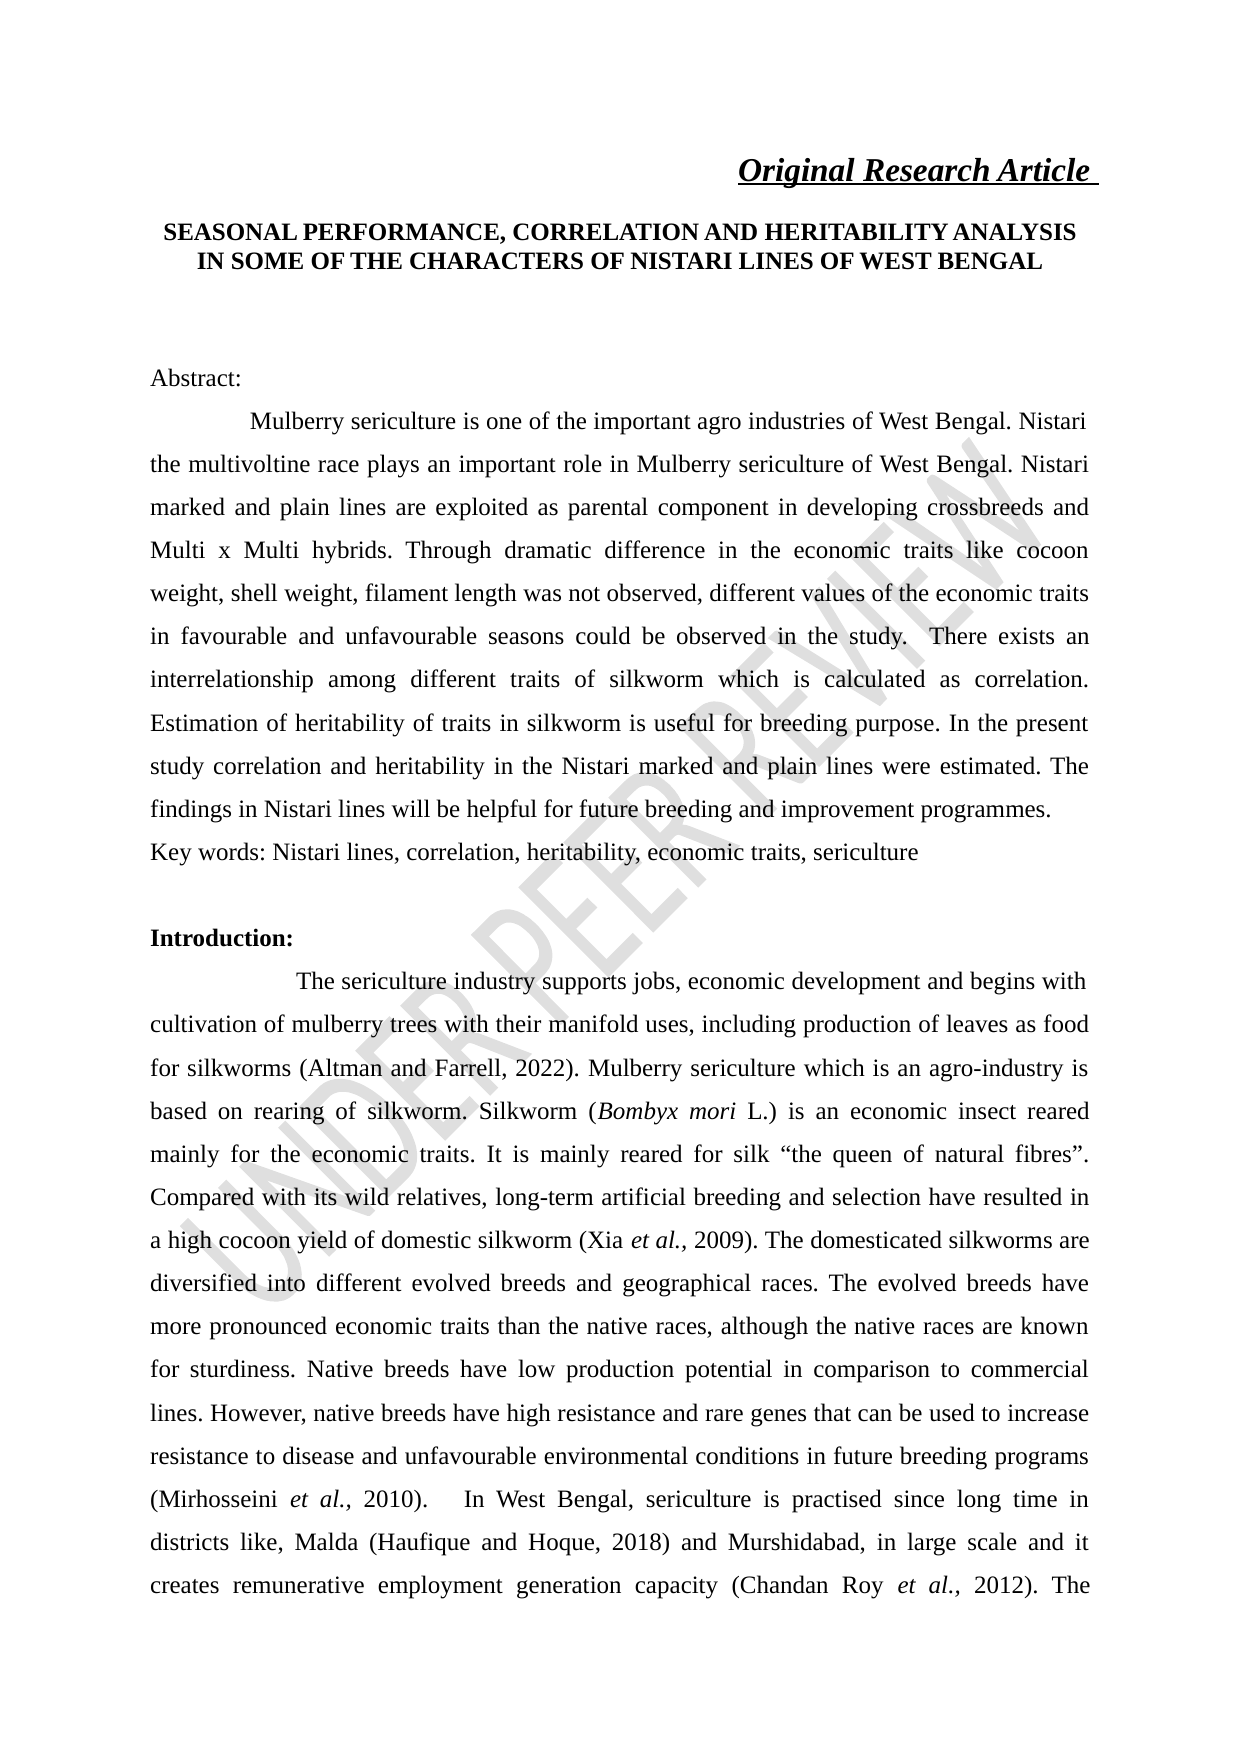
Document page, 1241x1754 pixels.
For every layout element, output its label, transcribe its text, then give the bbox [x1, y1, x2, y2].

text Abstract: [150, 363, 1090, 391]
text Introduction: [150, 923, 1090, 952]
text Mulberry sericulture is one of the important agro industries of West Bengal. Nistari the multivoltine race plays an important role in Mulberry sericulture of West Bengal. Nistari marked and plain lines are exploited as parental component in developing crossbreeds and Multi x Multi hybrids. Through dramatic difference in the economic traits like cocoon weight, shell weight, filament length was not observed, different values of the economic traits in favourable and unfavourable seasons could be observed in the study. There exists an interrelationship among different traits of silkworm which is calculated as correlation. Estimation of heritability of traits in silkworm is useful for breeding purpose. In the present study correlation and heritability in the Nistari marked and plain lines were estimated. The findings in Nistari lines will be helpful for future breeding and improvement programmes. [150, 406, 1090, 823]
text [150, 966, 1090, 1599]
text Key words: Nistari lines, correlation, heritability, economic traits, sericulture [150, 837, 1090, 866]
text Original Research Article [150, 150, 1090, 188]
text SEASONAL PERFORMANCE, CORRELATION AND HERITABILITY ANALYSIS IN SOME OF THE CHARACTERS OF NISTARI LINES OF WEST BENGAL [150, 217, 1090, 274]
